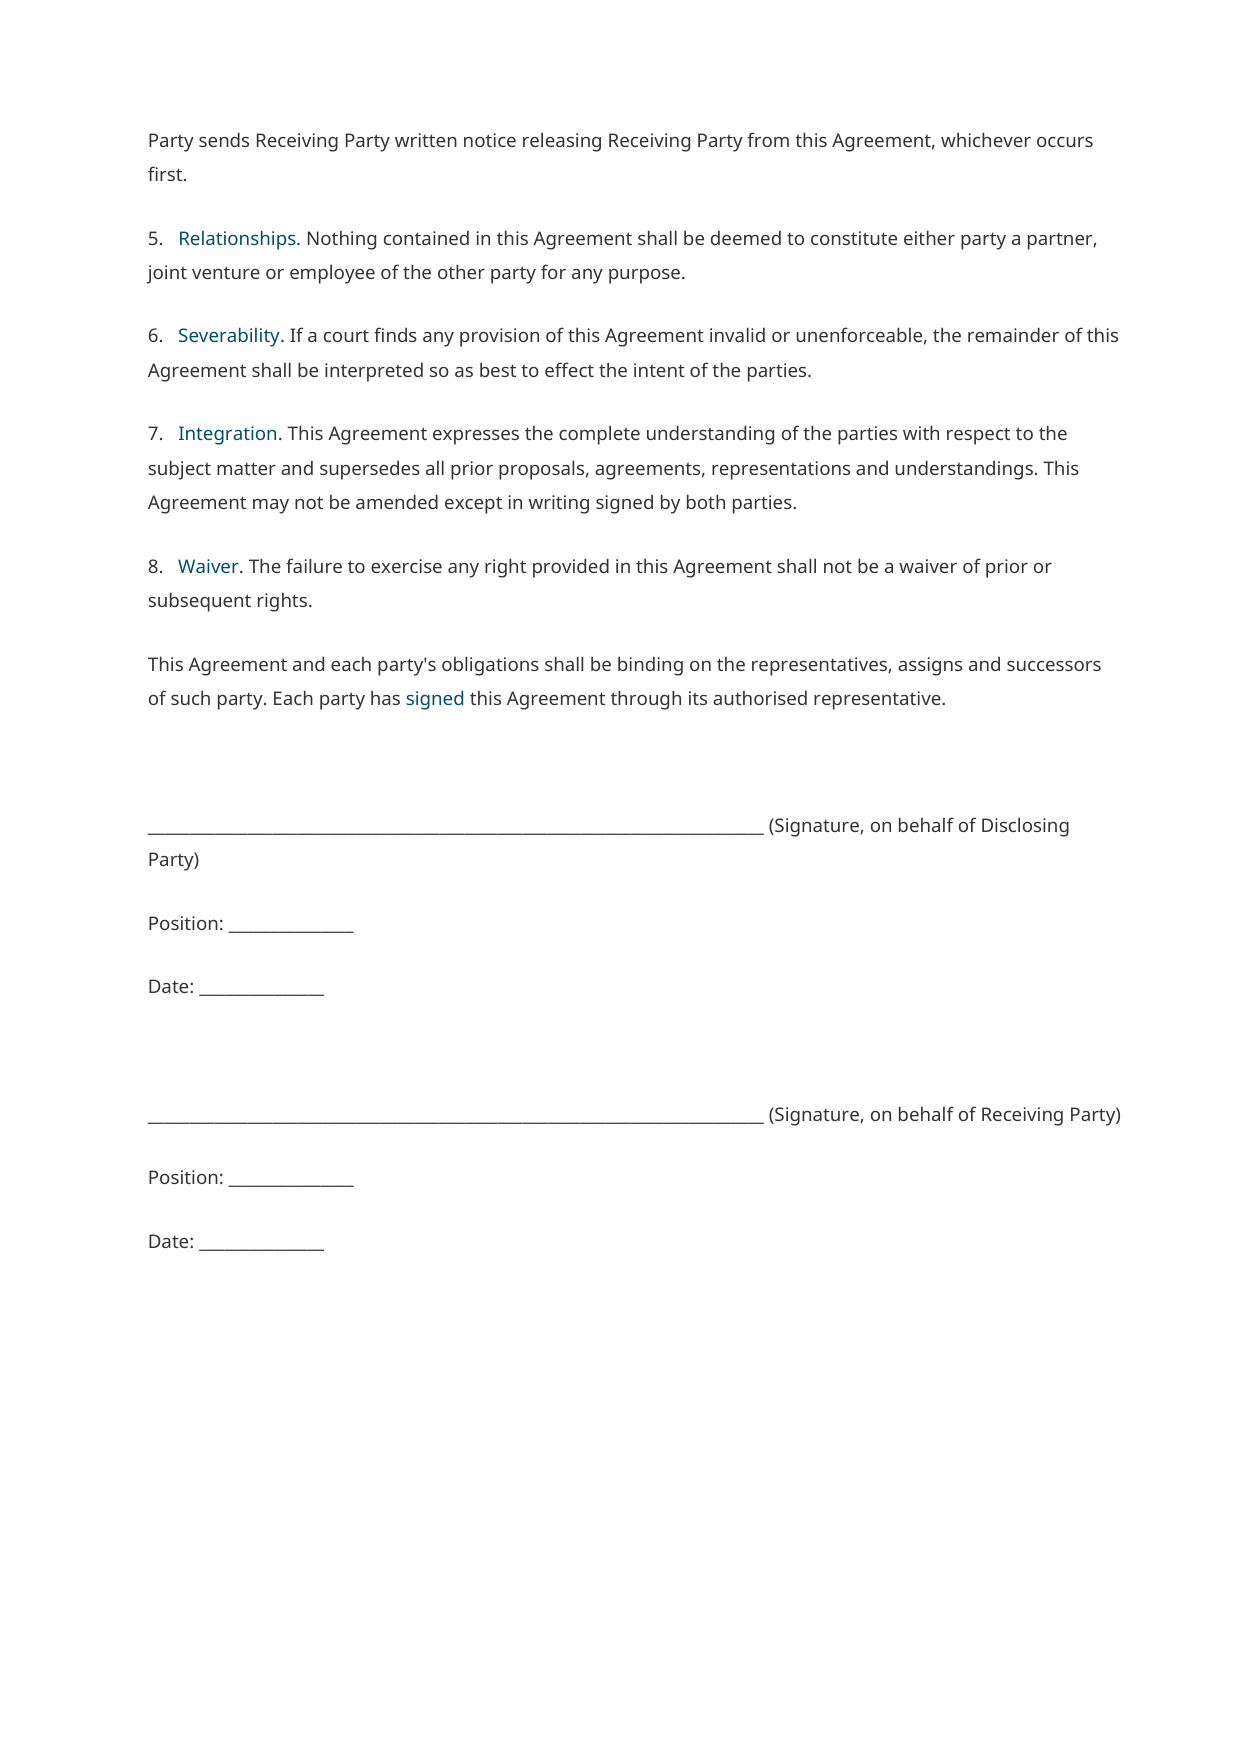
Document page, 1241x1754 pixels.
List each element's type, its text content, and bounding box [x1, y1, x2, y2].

text Date: _______________ [148, 965, 1122, 999]
text Position: _______________ [148, 901, 1122, 936]
text Position: _______________ [148, 1156, 1122, 1190]
text 5. Relationships. Nothing contained in this Agreement shall be deemed to constitute either party a partner, joint venture or employee of the other party for any purpose. [148, 216, 1122, 285]
text 8. Waiver. The failure to exercise any right provided in this Agreement shall not be a waiver of prior or subsequent rights. [148, 544, 1122, 613]
text This Agreement and each party's obligations shall be binding on the representatives, assigns and successors of such party. Each party has signed this Agreement through its authorised representative. [148, 642, 1122, 711]
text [148, 118, 1122, 187]
text 6. Severability. If a court finds any provision of this Agreement invalid or unenforceable, the remainder of this Agreement shall be interpreted so as best to effect the intent of the parties. [148, 314, 1122, 383]
text __________________________________________________________________________ (Signature, on behalf of Receiving Party) [148, 1092, 1122, 1126]
text Date: _______________ [148, 1219, 1122, 1253]
text __________________________________________________________________________ (Signature, on behalf of Disclosing Party) [148, 803, 1122, 872]
text 7. Integration. This Agreement expresses the complete understanding of the parties with respect to the subject matter and supersedes all prior proposals, agreements, representations and understandings. This Agreement may not be amended except in writing signed by both parties. [148, 412, 1122, 515]
